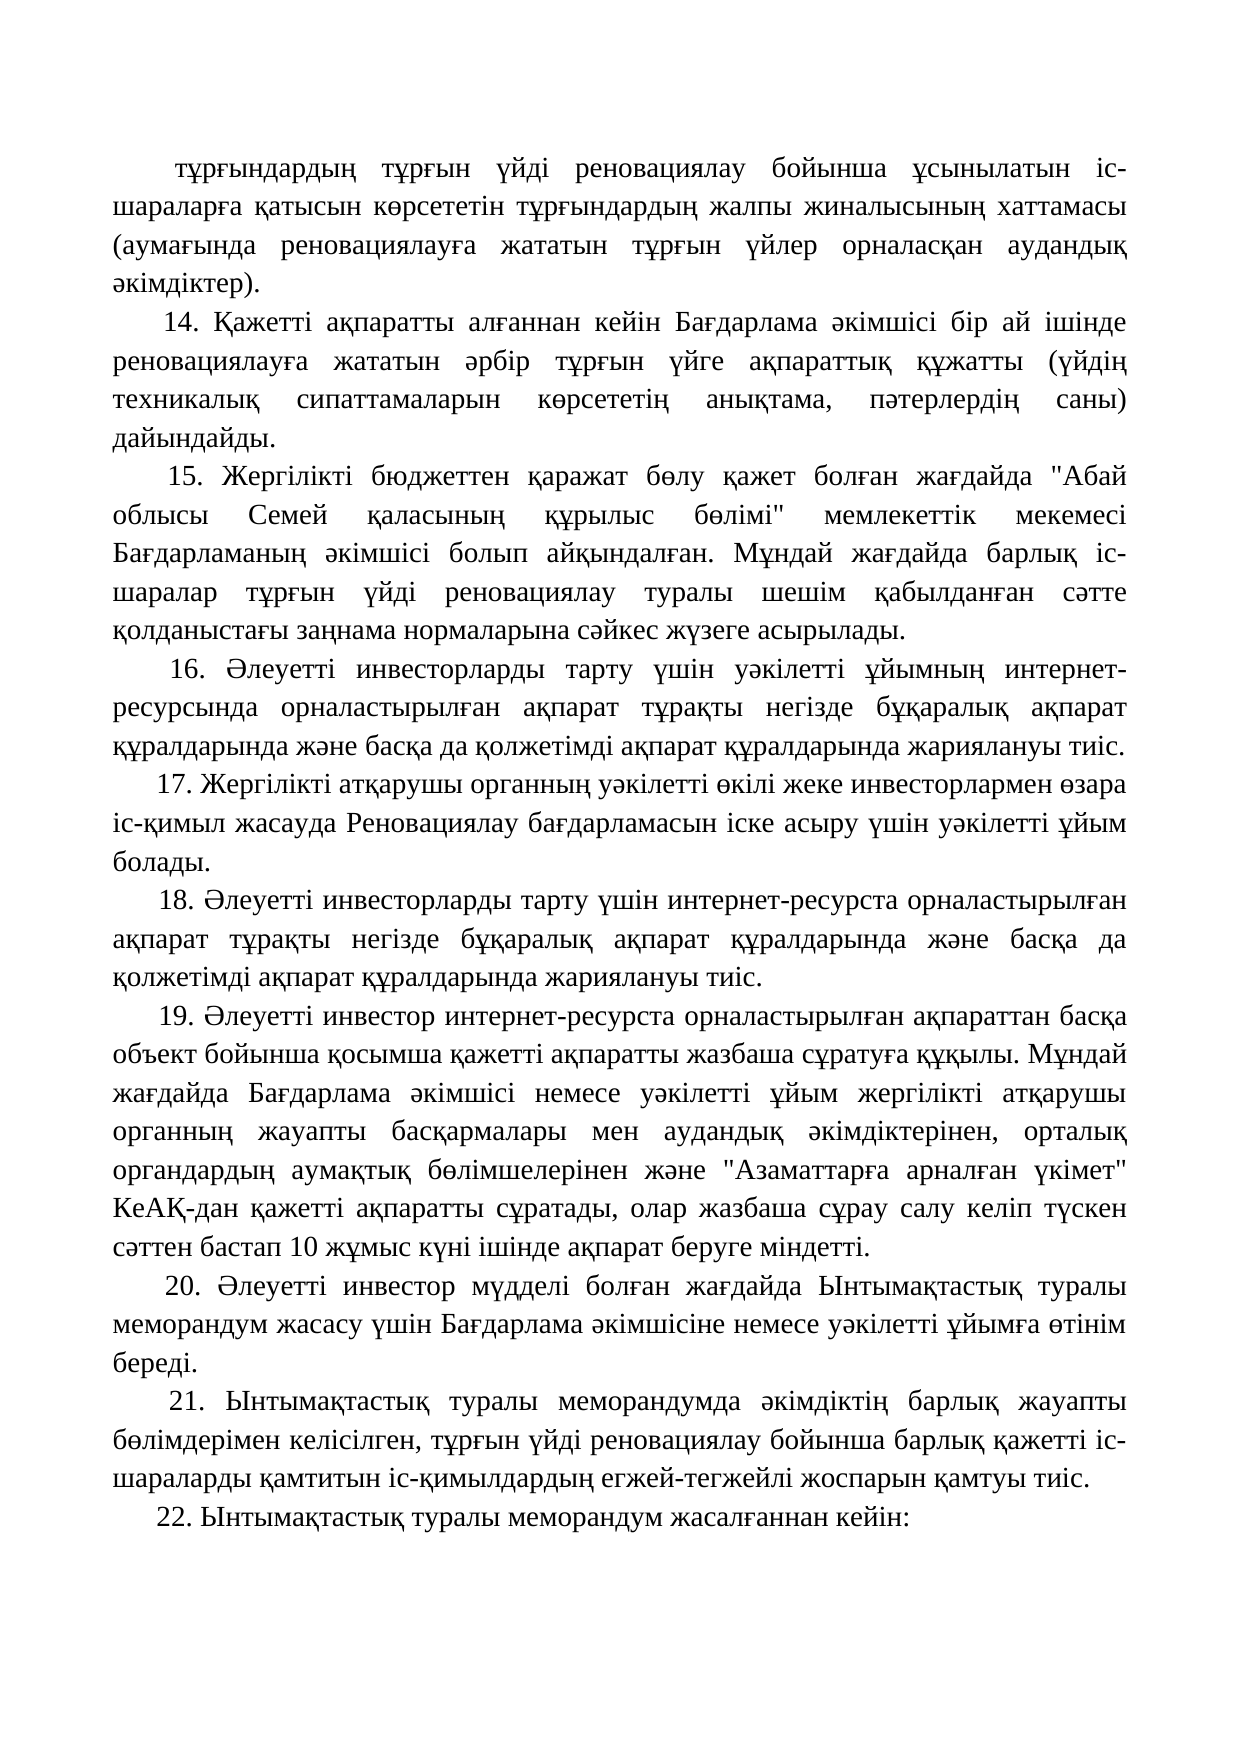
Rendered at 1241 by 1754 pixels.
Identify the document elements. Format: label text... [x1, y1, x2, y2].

text 21. Ынтымақтастық туралы меморандумда әкімдіктің барлық жауапты бөлімдерімен келісілген, тұрғын үйді реновациялау бойынша барлық қажетті іс-шараларды қамтитын іс-қимылдардың егжей-тегжейлі жоспарын қамтуы тиіс. [112, 1383, 1128, 1494]
text 18. Әлеуетті инвесторларды тарту үшін интернет-ресурста орналастырылған ақпарат тұрақты негізде бұқаралық ақпарат құралдарында және басқа да қолжетімді ақпарат құралдарында жариялануы тиіс. [112, 882, 1128, 993]
text тұрғындардың тұрғын үйді реновациялау бойынша ұсынылатын іс-шараларға қатысын көрсететін тұрғындардың жалпы жиналысының хаттамасы (аумағында реновациялауға жататын тұрғын үйлер орналасқан аудандық әкімдіктер). [112, 150, 1128, 299]
text 15. Жергілікті бюджеттен қаражат бөлу қажет болған жағдайда "Абай облысы Семей қаласының құрылыс бөлімі" мемлекеттік мекемесі Бағдарламаның әкімшісі болып айқындалған. Мұндай жағдайда барлық іс-шаралар тұрғын үйді реновациялау туралы шешім қабылданған сәтте қолданыстағы заңнама нормаларына сәйкес жүзеге асырылады. [112, 458, 1128, 646]
text 22. Ынтымақтастық туралы меморандум жасалғаннан кейін: [112, 1499, 1128, 1532]
text 20. Әлеуетті инвестор мүдделі болған жағдайда Ынтымақтастық туралы меморандум жасасу үшін Бағдарлама әкімшісіне немесе уәкілетті ұйымға өтінім береді. [112, 1268, 1128, 1378]
text 16. Әлеуетті инвесторларды тарту үшін уәкілетті ұйымның интернет-ресурсында орналастырылған ақпарат тұрақты негізде бұқаралық ақпарат құралдарында және басқа да қолжетімді ақпарат құралдарында жариялануы тиіс. [112, 651, 1128, 762]
text 19. Әлеуетті инвестор интернет-ресурста орналастырылған ақпараттан басқа объект бойынша қосымша қажетті ақпаратты жазбаша сұратуға құқылы. Мұндай жағдайда Бағдарлама әкімшісі немесе уәкілетті ұйым жергілікті атқарушы органның жауапты басқармалары мен аудандық әкімдіктерінен, орталық органдардың аумақтық бөлімшелерінен және "Азаматтарға арналған үкімет" КеАҚ-дан қажетті ақпаратты сұратады, олар жазбаша сұрау салу келіп түскен сәттен бастап 10 жұмыс күні ішінде ақпарат беруге міндетті. [112, 998, 1128, 1263]
text 17. Жергілікті атқарушы органның уәкілетті өкілі жеке инвесторлармен өзара іс-қимыл жасауда Реновациялау бағдарламасын іске асыру үшін уәкілетті ұйым болады. [112, 767, 1128, 877]
text 14. Қажетті ақпаратты алғаннан кейін Бағдарлама әкімшісі бір ай ішінде реновациялауға жататын әрбір тұрғын үйге ақпараттық құжатты (үйдің техникалық сипаттамаларын көрсететің анықтама, пәтерлердің саны) дайындайды. [112, 304, 1128, 453]
